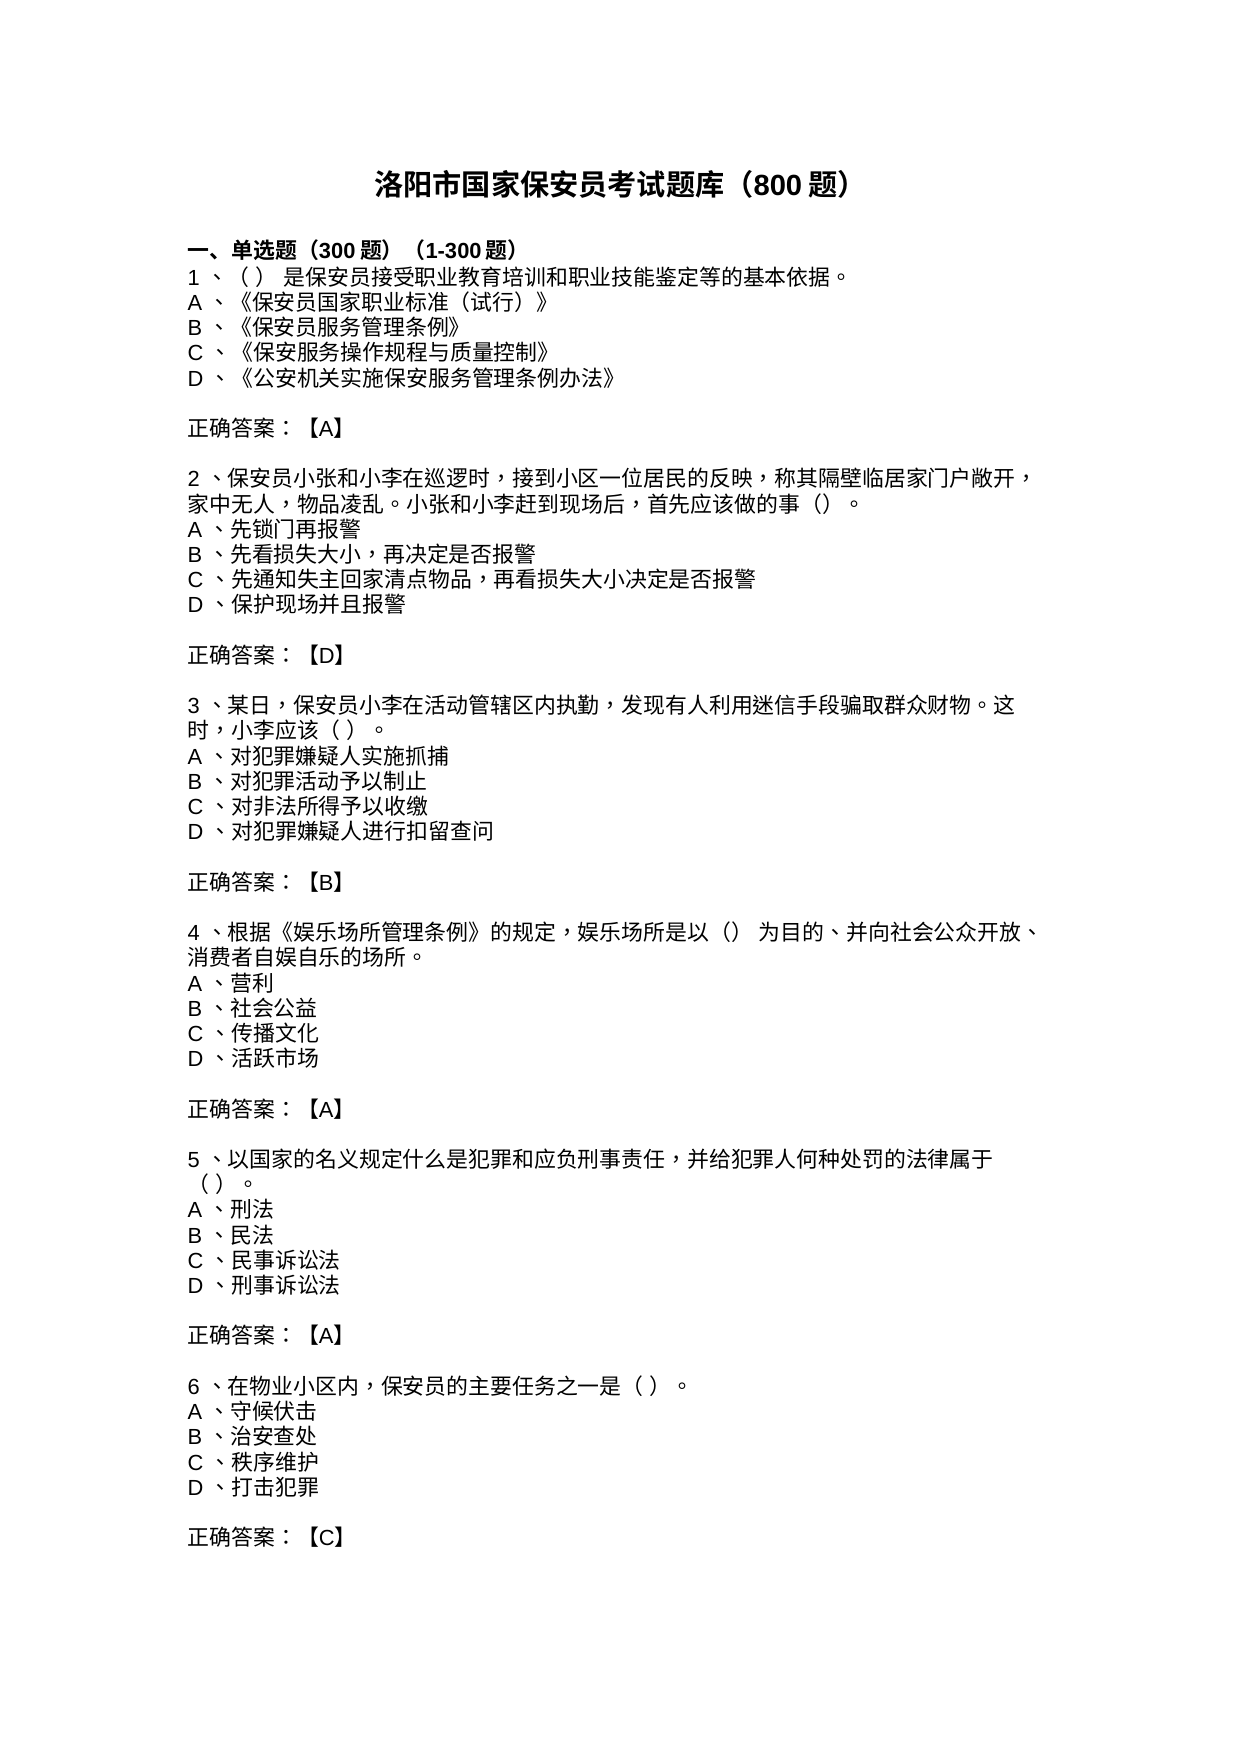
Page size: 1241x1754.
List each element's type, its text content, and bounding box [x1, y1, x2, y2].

text B 、先看损失大小，再决定是否报警 [187, 542, 1053, 567]
text 6 、在物业小区内，保安员的主要任务之一是（ ）。 [187, 1374, 1053, 1399]
text A 、《保安员国家职业标准（试行）》 [187, 290, 1053, 315]
text 正确答案：【A】 [187, 1097, 1053, 1122]
text C 、秩序维护 [187, 1449, 1053, 1475]
text D 、打击犯罪 [187, 1475, 1053, 1500]
text A 、先锁门再报警 [187, 517, 1053, 542]
text B 、《保安员服务管理条例》 [187, 315, 1053, 340]
text B 、民法 [187, 1223, 1053, 1248]
text C 、传播文化 [187, 1021, 1053, 1046]
text D 、保护现场并且报警 [187, 592, 1053, 618]
text 1 、（ ） 是保安员接受职业教育培训和职业技能鉴定等的基本依据。 [187, 265, 1053, 290]
text 正确答案：【D】 [187, 643, 1053, 668]
text B 、社会公益 [187, 996, 1053, 1021]
text A 、对犯罪嫌疑人实施抓捕 [187, 744, 1053, 769]
text 正确答案：【A】 [187, 416, 1053, 441]
text A 、守候伏击 [187, 1399, 1053, 1424]
text 正确答案：【C】 [187, 1525, 1053, 1550]
text 一、单选题（300题）（1-300题） [187, 233, 1053, 265]
text D 、对犯罪嫌疑人进行扣留查问 [187, 819, 1053, 844]
text B 、治安查处 [187, 1424, 1053, 1449]
text 正确答案：【B】 [187, 870, 1053, 895]
text C 、对非法所得予以收缴 [187, 794, 1053, 819]
text A 、刑法 [187, 1197, 1053, 1223]
text B 、对犯罪活动予以制止 [187, 769, 1053, 794]
text 5 、以国家的名义规定什么是犯罪和应负刑事责任，并给犯罪人何种处罚的法律属于（ ）。 [187, 1147, 1053, 1197]
text D 、《公安机关实施保安服务管理条例办法》 [187, 366, 1053, 391]
text C 、民事诉讼法 [187, 1248, 1053, 1273]
text 洛阳市国家保安员考试题库（800题） [187, 162, 1053, 204]
text 3 、某日，保安员小李在活动管辖区内执勤，发现有人利用迷信手段骗取群众财物。这时，小李应该（ ）。 [187, 693, 1053, 744]
text D 、刑事诉讼法 [187, 1273, 1053, 1298]
text 2 、保安员小张和小李在巡逻时，接到小区一位居民的反映，称其隔壁临居家门户敞开，家中无人，物品凌乱。小张和小李赶到现场后，首先应该做的事（）。 [187, 466, 1053, 517]
text C 、《保安服务操作规程与质量控制》 [187, 340, 1053, 366]
text A 、营利 [187, 971, 1053, 996]
text C 、先通知失主回家清点物品，再看损失大小决定是否报警 [187, 567, 1053, 592]
text 4 、根据《娱乐场所管理条例》的规定，娱乐场所是以（） 为目的、并向社会公众开放、消费者自娱自乐的场所。 [187, 920, 1053, 971]
text D 、活跃市场 [187, 1046, 1053, 1071]
text 正确答案：【A】 [187, 1323, 1053, 1349]
